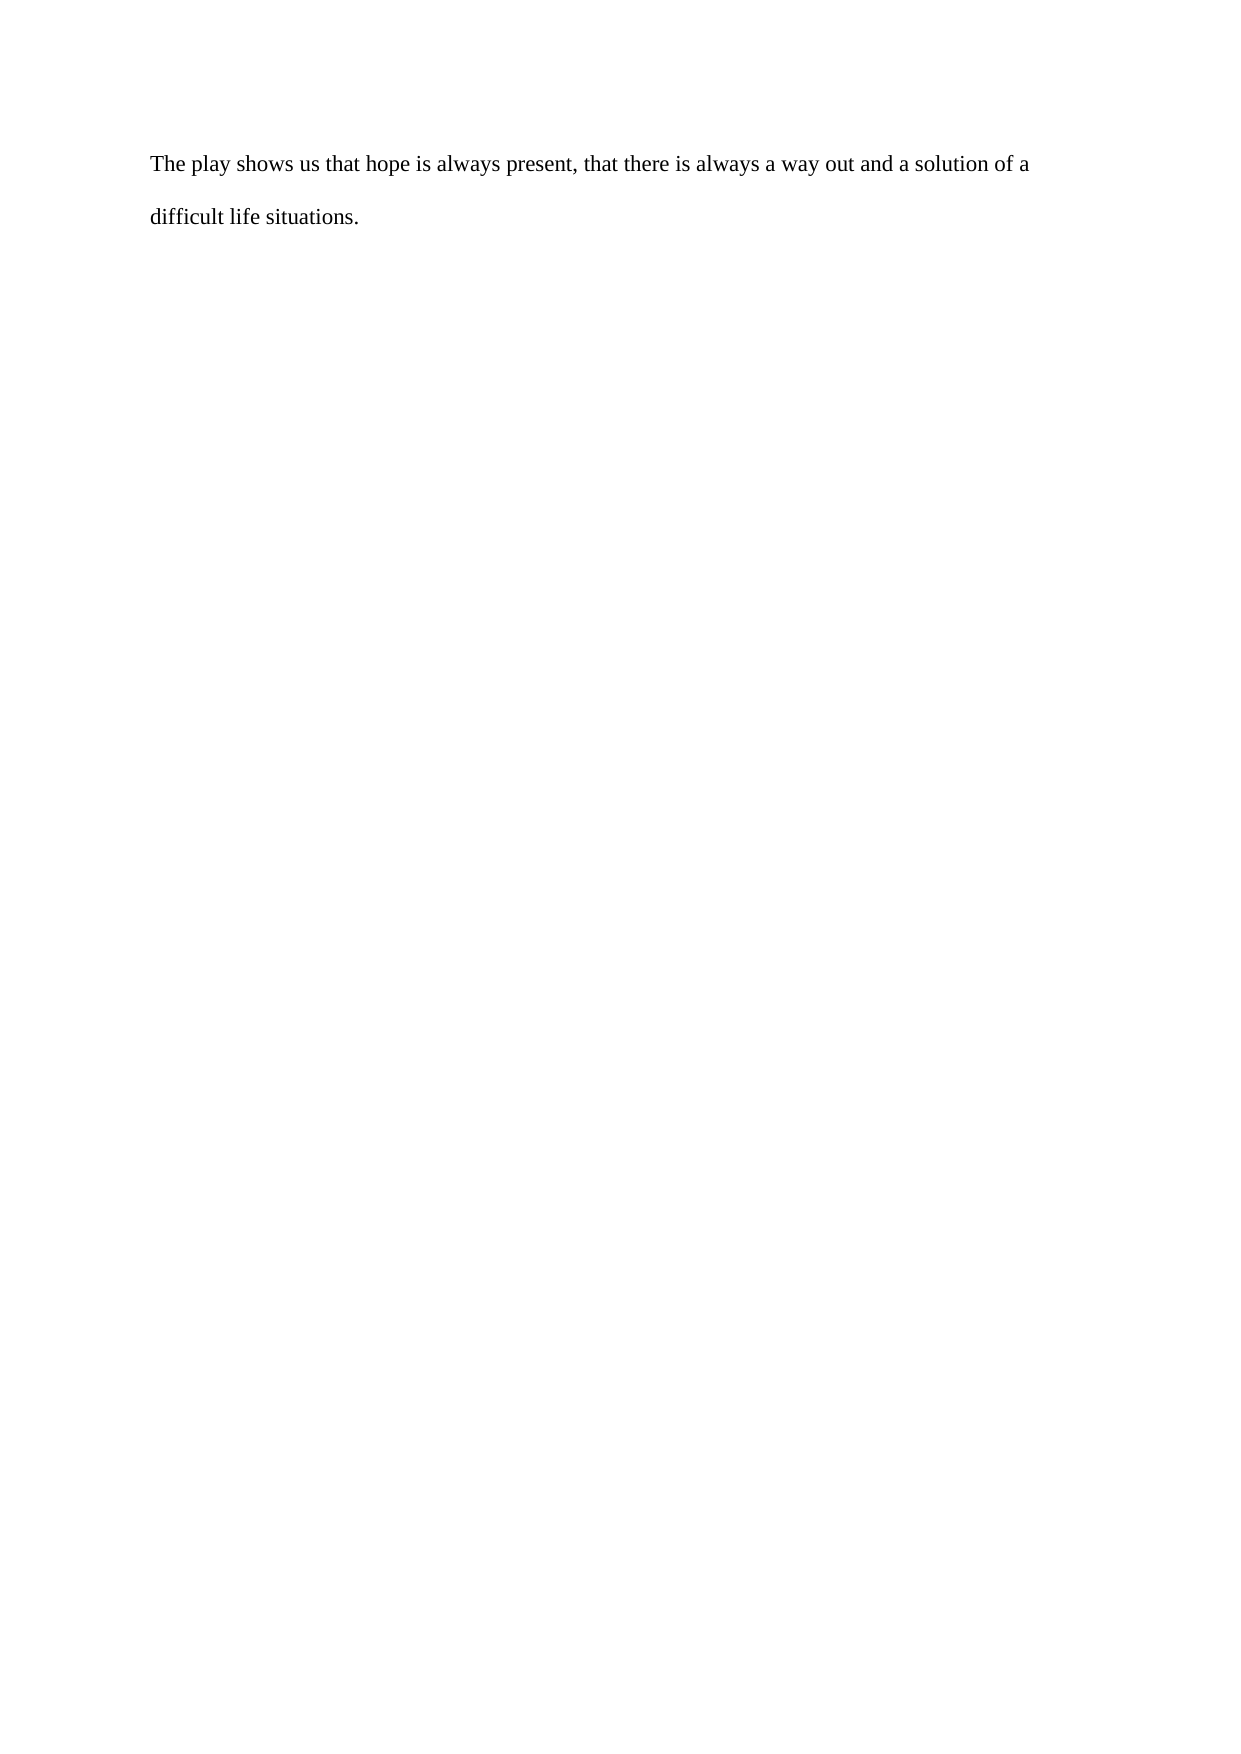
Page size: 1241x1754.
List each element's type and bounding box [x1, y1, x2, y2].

text [150, 150, 1090, 229]
